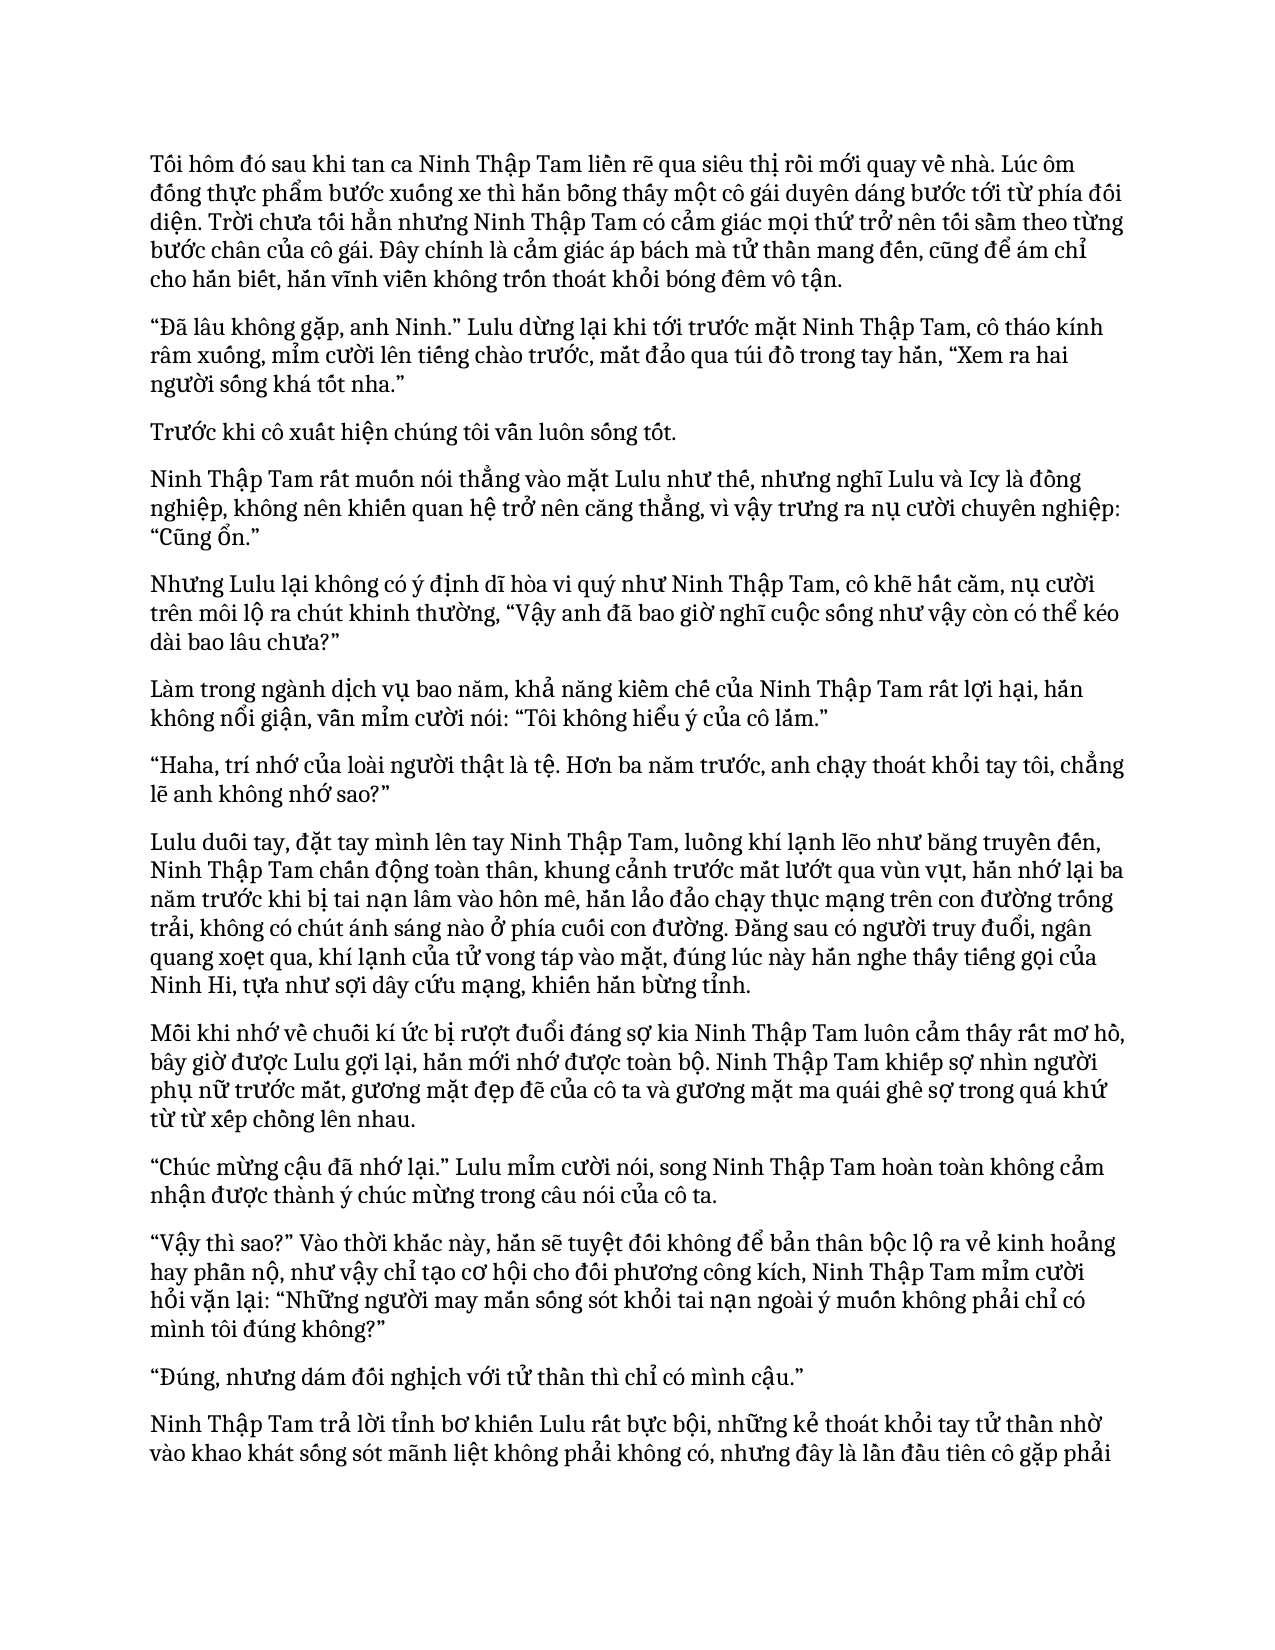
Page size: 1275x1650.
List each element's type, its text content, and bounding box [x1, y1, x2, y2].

text “Vậy thì sao?” Vào thời khắc này, hắn sẽ tuyệt đối không để bản thân bộc lộ ra vẻ kinh hoảng hay phẫn nộ, như vậy chỉ tạo cơ hội cho đối phương công kích, Ninh Thập Tam mỉm cười hỏi vặn lại: “Những người may mắn sống sót khỏi tai nạn ngoài ý muốn không phải chỉ có mình tôi đúng không?” [150, 1229, 1125, 1344]
text “Đã lâu không gặp, anh Ninh.” Lulu dừng lại khi tới trước mặt Ninh Thập Tam, cô tháo kính râm xuống, mỉm cười lên tiếng chào trước, mắt đảo qua túi đồ trong tay hắn, “Xem ra hai người sống khá tốt nha.” [150, 312, 1125, 399]
text “Chúc mừng cậu đã nhớ lại.” Lulu mỉm cười nói, song Ninh Thập Tam hoàn toàn không cảm nhận được thành ý chúc mừng trong câu nói của cô ta. [150, 1152, 1125, 1210]
text Trước khi cô xuất hiện chúng tôi vẫn luôn sống tốt. [150, 417, 1125, 446]
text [150, 1410, 1125, 1467]
text “Đúng, nhưng dám đối nghịch với tử thần thì chỉ có mình cậu.” [150, 1362, 1125, 1391]
text Tối hôm đó sau khi tan ca Ninh Thập Tam liền rẽ qua siêu thị rồi mới quay về nhà. Lúc ôm đống thực phẩm bước xuống xe thì hắn bỗng thấy một cô gái duyên dáng bước tới từ phía đối diện. Trời chưa tối hẳn nhưng Ninh Thập Tam có cảm giác mọi thứ trở nên tối sầm theo từng bước chân của cô gái. Đây chính là cảm giác áp bách mà tử thần mang đến, cũng để ám chỉ cho hắn biết, hắn vĩnh viễn không trốn thoát khỏi bóng đêm vô tận. [150, 150, 1125, 294]
text Nhưng Lulu lại không có ý định dĩ hòa vi quý như Ninh Thập Tam, cô khẽ hất cằm, nụ cười trên môi lộ ra chút khinh thường, “Vậy anh đã bao giờ nghĩ cuộc sống như vậy còn có thể kéo dài bao lâu chưa?” [150, 570, 1125, 656]
text Mỗi khi nhớ về chuỗi kí ức bị rượt đuổi đáng sợ kia Ninh Thập Tam luôn cảm thấy rất mơ hồ, bây giờ được Lulu gợi lại, hắn mới nhớ được toàn bộ. Ninh Thập Tam khiếp sợ nhìn người phụ nữ trước mắt, gương mặt đẹp đẽ của cô ta và gương mặt ma quái ghê sợ trong quá khứ từ từ xếp chồng lên nhau. [150, 1019, 1125, 1134]
text “Haha, trí nhớ của loài người thật là tệ. Hơn ba năm trước, anh chạy thoát khỏi tay tôi, chẳng lẽ anh không nhớ sao?” [150, 751, 1125, 809]
text Ninh Thập Tam rất muốn nói thẳng vào mặt Lulu như thế, nhưng nghĩ Lulu và Icy là đồng nghiệp, không nên khiến quan hệ trở nên căng thẳng, vì vậy trưng ra nụ cười chuyên nghiệp: “Cũng ổn.” [150, 465, 1125, 551]
text Làm trong ngành dịch vụ bao năm, khả năng kiềm chế của Ninh Thập Tam rất lợi hại, hắn không nổi giận, vẫn mỉm cười nói: “Tôi không hiểu ý của cô lắm.” [150, 675, 1125, 732]
text Lulu duỗi tay, đặt tay mình lên tay Ninh Thập Tam, luồng khí lạnh lẽo như băng truyền đến, Ninh Thập Tam chấn động toàn thân, khung cảnh trước mắt lướt qua vùn vụt, hắn nhớ lại ba năm trước khi bị tai nạn lâm vào hôn mê, hắn lảo đảo chạy thục mạng trên con đường trống trải, không có chút ánh sáng nào ở phía cuối con đường. Đằng sau có người truy đuổi, ngân quang xoẹt qua, khí lạnh của tử vong táp vào mặt, đúng lúc này hắn nghe thấy tiếng gọi của Ninh Hi, tựa như sợi dây cứu mạng, khiến hắn bừng tỉnh. [150, 827, 1125, 1000]
